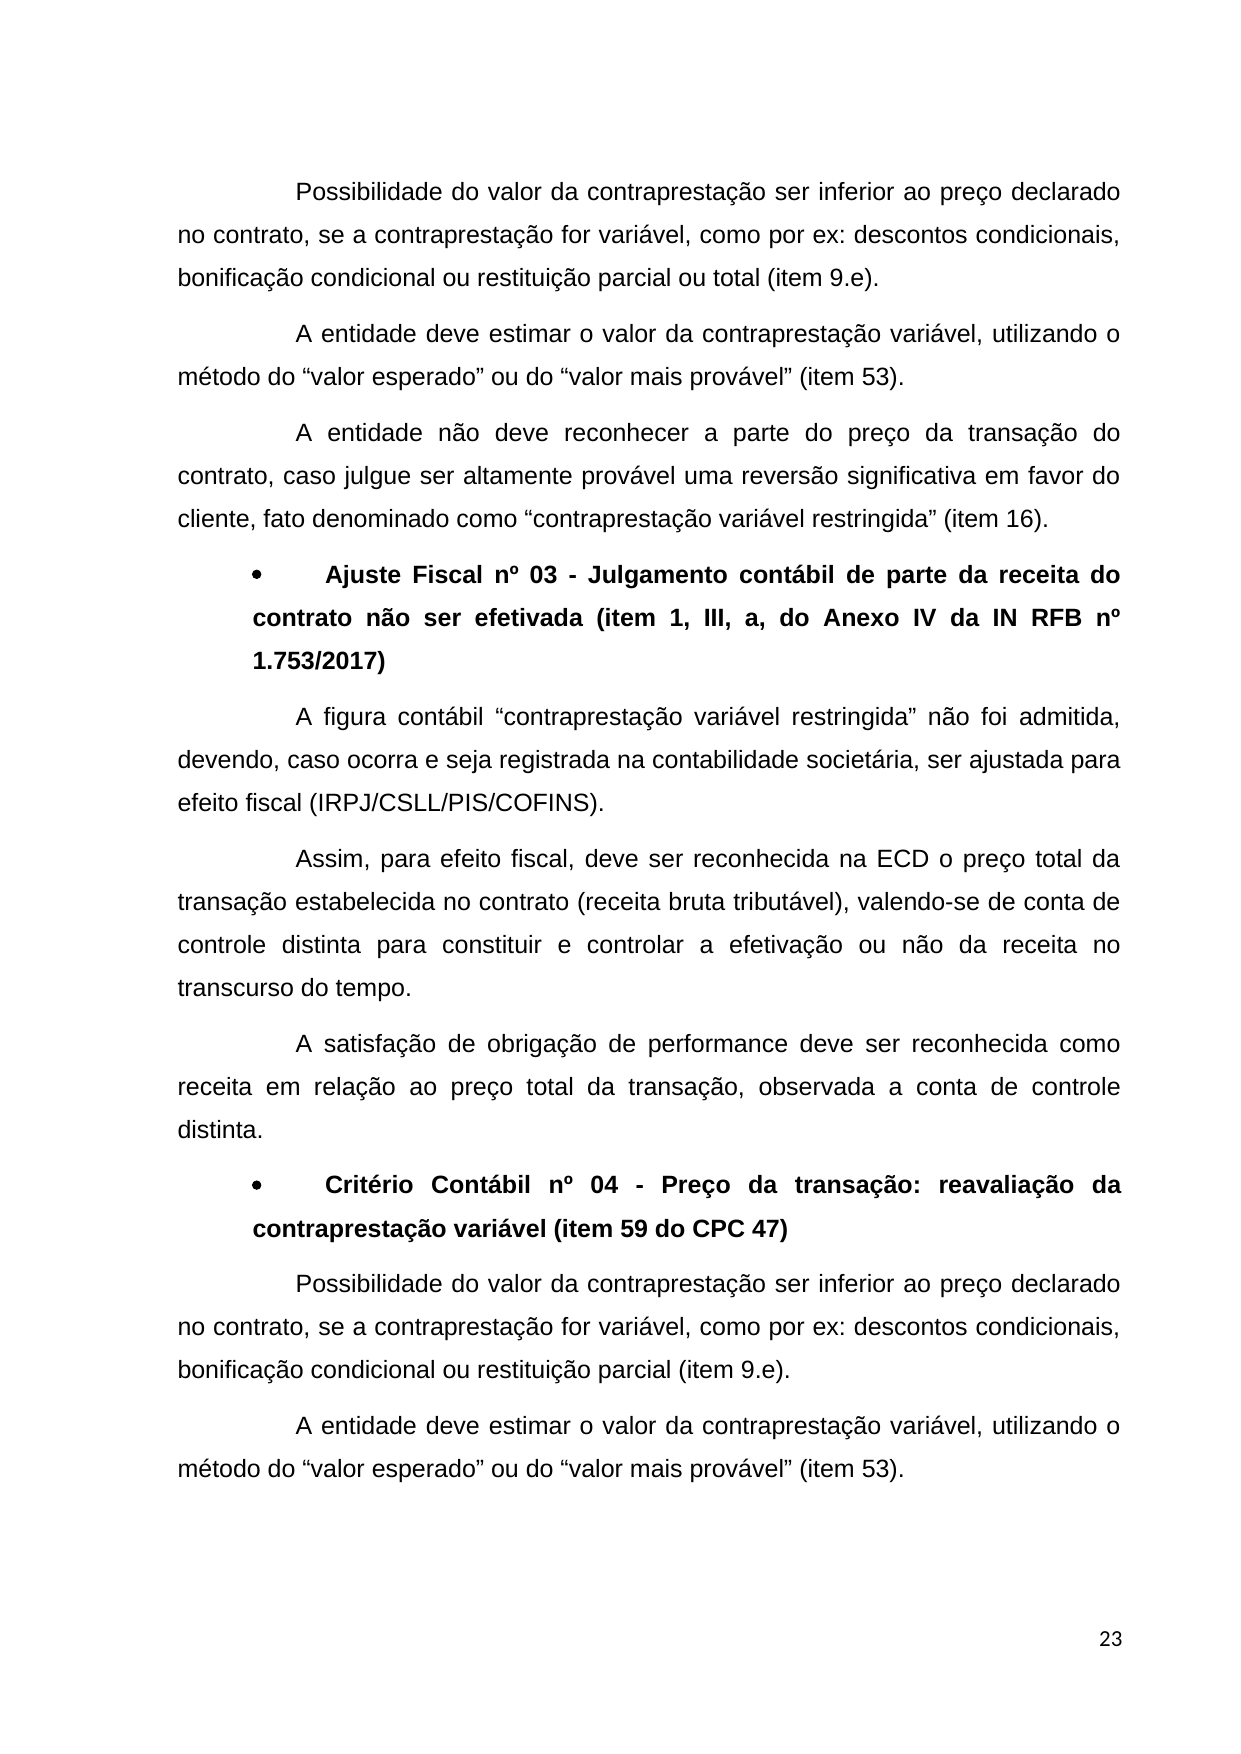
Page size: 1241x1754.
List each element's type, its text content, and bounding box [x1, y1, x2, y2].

list Critério Contábil nº 04 - Preço da transação: reavaliação da contraprestação variável (item 59 do CPC 47) [252, 1170, 1122, 1242]
text Possibilidade do valor da contraprestação ser inferior ao preço declarado no contrato, se a contraprestação for variável, como por ex: descontos condicionais, bonificação condicional ou restituição parcial (item 9.e). [177, 1269, 1122, 1384]
text Assim, para efeito fiscal, deve ser reconhecida na ECD o preço total da transação estabelecida no contrato (receita bruta tributável), valendo-se de conta de controle distinta para constituir e controlar a efetivação ou não da receita no transcurso do tempo. [177, 843, 1122, 1002]
list Ajuste Fiscal nº 03 - Julgamento contábil de parte da receita do contrato não ser efetivada (item 1, III, a, do Anexo IV da IN RFB nº 1.753/2017) [252, 560, 1122, 675]
text A entidade deve estimar o valor da contraprestação variável, utilizando o método do “valor esperado” ou do “valor mais provável” (item 53). [177, 1411, 1122, 1483]
text A entidade não deve reconhecer a parte do preço da transação do contrato, caso julgue ser altamente provável uma reversão significativa em favor do cliente, fato denominado como “contraprestação variável restringida” (item 16). [177, 418, 1122, 533]
text Possibilidade do valor da contraprestação ser inferior ao preço declarado no contrato, se a contraprestação for variável, como por ex: descontos condicionais, bonificação condicional ou restituição parcial ou total (item 9.e). [177, 177, 1122, 292]
text A satisfação de obrigação de performance deve ser reconhecida como receita em relação ao preço total da transação, observada a conta de controle distinta. [177, 1028, 1122, 1143]
text A figura contábil “contraprestação variável restringida” não foi admitida, devendo, caso ocorra e seja registrada na contabilidade societária, ser ajustada para efeito fiscal (IRPJ/CSLL/PIS/COFINS). [177, 702, 1122, 817]
text A entidade deve estimar o valor da contraprestação variável, utilizando o método do “valor esperado” ou do “valor mais provável” (item 53). [177, 319, 1122, 391]
